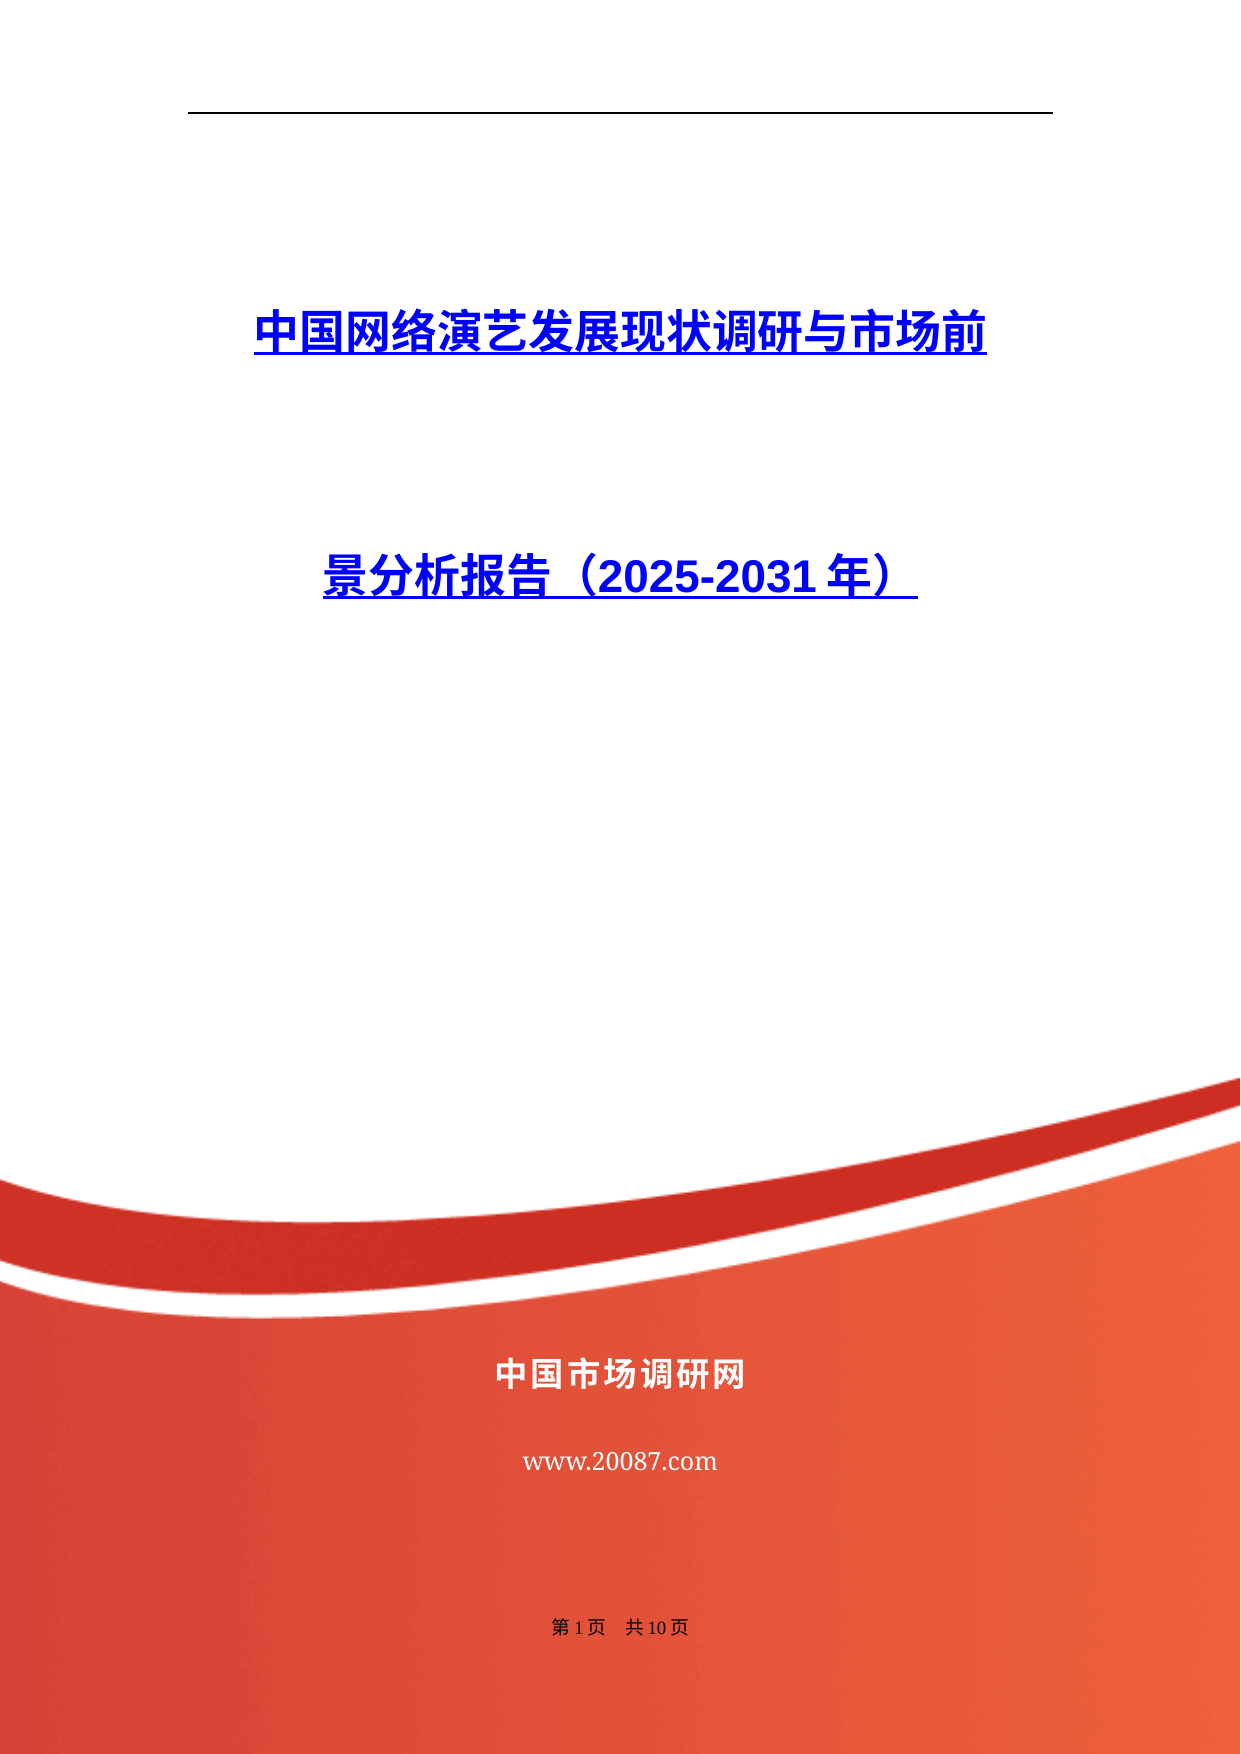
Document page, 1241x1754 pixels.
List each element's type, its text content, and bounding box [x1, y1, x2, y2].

subtitle 中国市场调研网 [187, 1339, 1053, 1404]
picture [0, 1006, 1241, 1754]
table_header 中国网络演艺发展现状调研与市场前景分析报告（2025-2031年） [188, 207, 1053, 773]
text www.20087.com [187, 1428, 1053, 1493]
